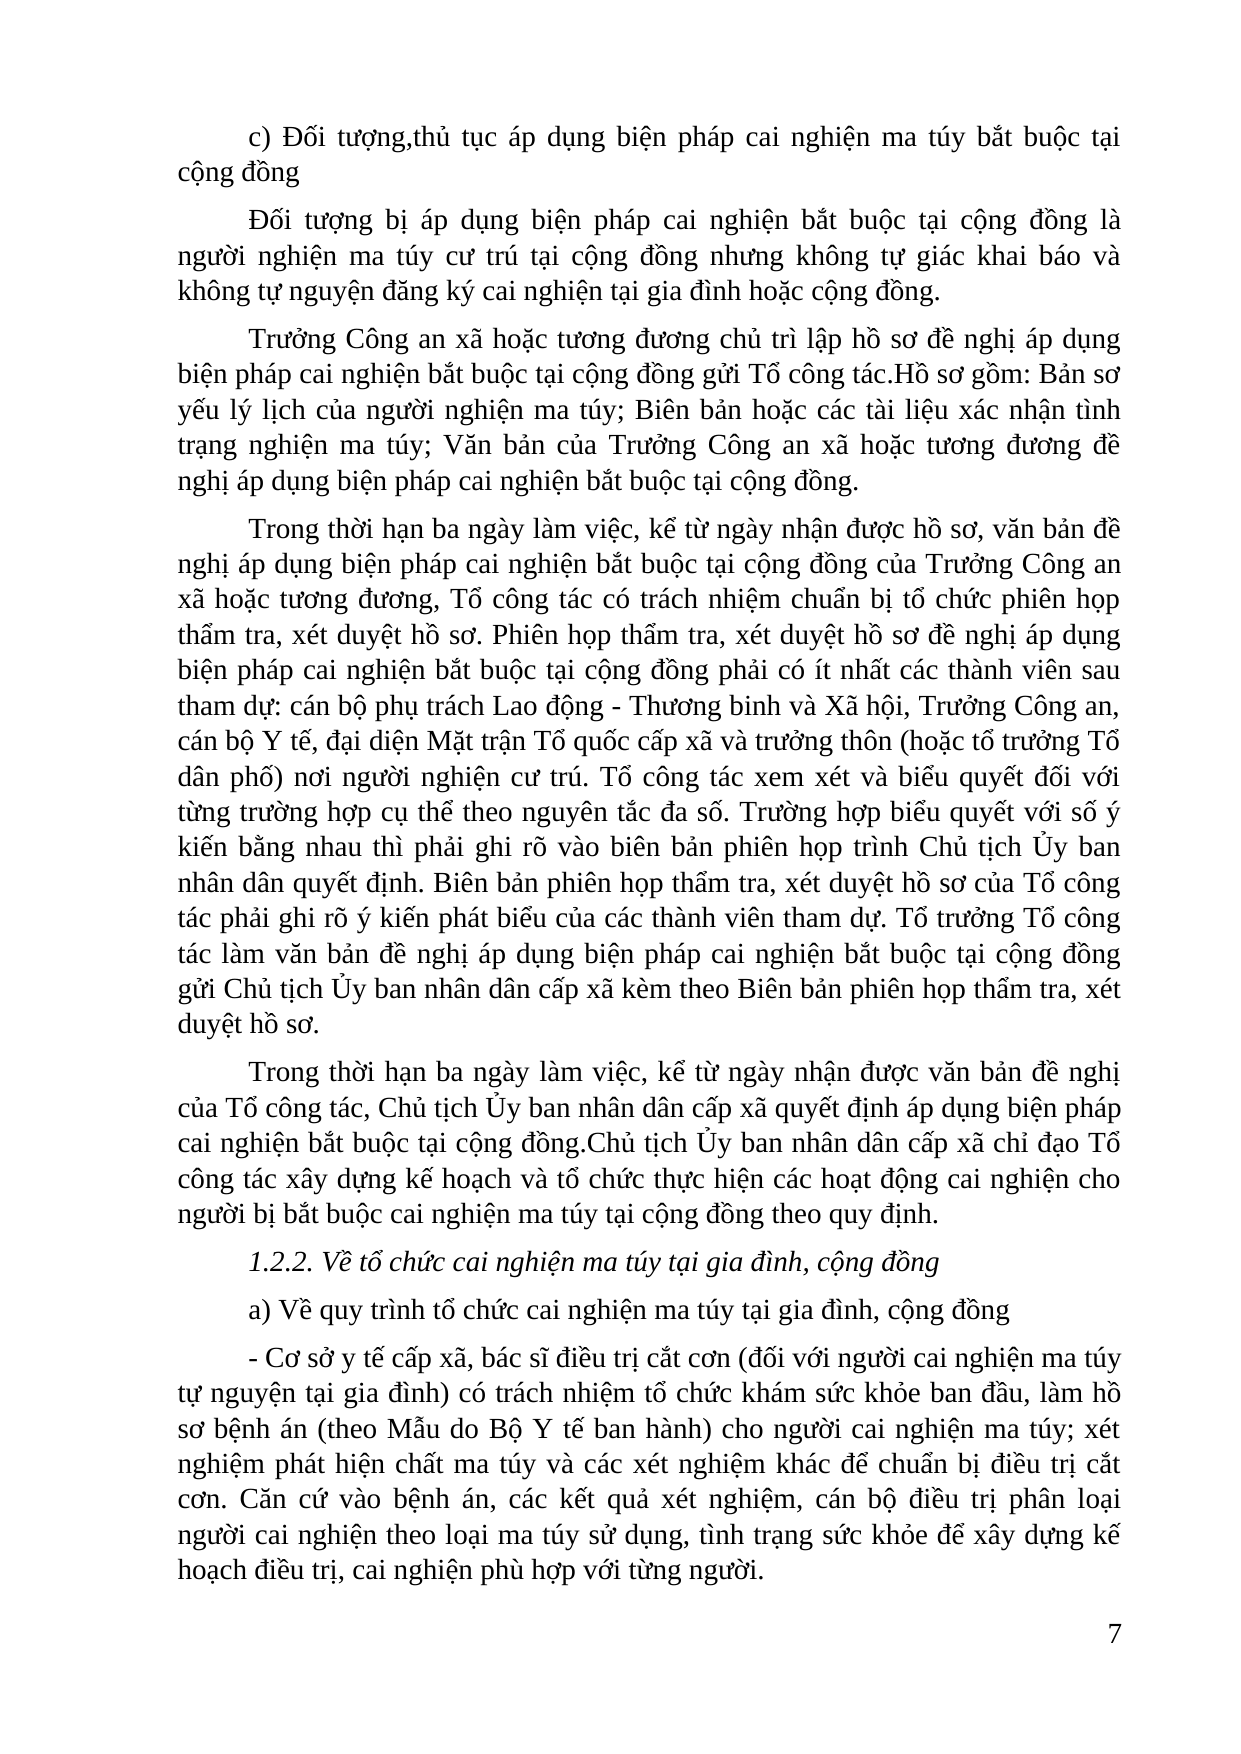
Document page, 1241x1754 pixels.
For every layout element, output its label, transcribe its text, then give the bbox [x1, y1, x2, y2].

text Trong thời hạn ba ngày làm việc, kể từ ngày nhận được văn bản đề nghị của Tổ công tác, Chủ tịch Ủy ban nhân dân cấp xã quyết định áp dụng biện pháp cai nghiện bắt buộc tại cộng đồng.Chủ tịch Ủy ban nhân dân cấp xã chỉ đạo Tổ công tác xây dựng kế hoạch và tổ chức thực hiện các hoạt động cai nghiện cho người bị bắt buộc cai nghiện ma túy tại cộng đồng theo quy định. [177, 1053, 1122, 1231]
text Trong thời hạn ba ngày làm việc, kể từ ngày nhận được hồ sơ, văn bản đề nghị áp dụng biện pháp cai nghiện bắt buộc tại cộng đồng của Trưởng Công an xã hoặc tương đương, Tổ công tác có trách nhiệm chuẩn bị tổ chức phiên họp thẩm tra, xét duyệt hồ sơ. Phiên họp thẩm tra, xét duyệt hồ sơ đề nghị áp dụng biện pháp cai nghiện bắt buộc tại cộng đồng phải có ít nhất các thành viên sau tham dự: cán bộ phụ trách Lao động - Thương binh và Xã hội, Trưởng Công an, cán bộ Y tế, đại diện Mặt trận Tổ quốc cấp xã và trưởng thôn (hoặc tổ trưởng Tổ dân phố) nơi người nghiện cư trú. Tổ công tác xem xét và biểu quyết đối với từng trường hợp cụ thể theo nguyên tắc đa số. Trường hợp biểu quyết với số ý kiến bằng nhau thì phải ghi rõ vào biên bản phiên họp trình Chủ tịch Ủy ban nhân dân quyết định. Biên bản phiên họp thẩm tra, xét duyệt hồ sơ của Tổ công tác phải ghi rõ ý kiến phát biểu của các thành viên tham dự. Tổ trưởng Tổ công tác làm văn bản đề nghị áp dụng biện pháp cai nghiện bắt buộc tại cộng đồng gửi Chủ tịch Ủy ban nhân dân cấp xã kèm theo Biên bản phiên họp thẩm tra, xét duyệt hồ sơ. [177, 510, 1122, 1041]
text - Cơ sở y tế cấp xã, bác sĩ điều trị cắt cơn (đối với người cai nghiện ma túy tự nguyện tại gia đình) có trách nhiệm tổ chức khám sức khỏe ban đầu, làm hồ sơ bệnh án (theo Mẫu do Bộ Y tế ban hành) cho người cai nghiện ma túy; xét nghiệm phát hiện chất ma túy và các xét nghiệm khác để chuẩn bị điều trị cắt cơn. Căn cứ vào bệnh án, các kết quả xét nghiệm, cán bộ điều trị phân loại người cai nghiện theo loại ma túy sử dụng, tình trạng sức khỏe để xây dựng kế hoạch điều trị, cai nghiện phù hợp với từng người. [177, 1339, 1122, 1587]
text c) Đối tượng,thủ tục áp dụng biện pháp cai nghiện ma túy bắt buộc tại cộng đồng [177, 118, 1122, 189]
text 1.2.2. Về tổ chức cai nghiện ma túy tại gia đình, cộng đồng [177, 1243, 1122, 1278]
text Trưởng Công an xã hoặc tương đương chủ trì lập hồ sơ đề nghị áp dụng biện pháp cai nghiện bắt buộc tại cộng đồng gửi Tổ công tác.Hồ sơ gồm: Bản sơ yếu lý lịch của người nghiện ma túy; Biên bản hoặc các tài liệu xác nhận tình trạng nghiện ma túy; Văn bản của Trưởng Công an xã hoặc tương đương đề nghị áp dụng biện pháp cai nghiện bắt buộc tại cộng đồng. [177, 320, 1122, 497]
text Đối tượng bị áp dụng biện pháp cai nghiện bắt buộc tại cộng đồng là người nghiện ma túy cư trú tại cộng đồng nhưng không tự giác khai báo và không tự nguyện đăng ký cai nghiện tại gia đình hoặc cộng đồng. [177, 201, 1122, 308]
text a) Về quy trình tổ chức cai nghiện ma túy tại gia đình, cộng đồng [177, 1291, 1122, 1326]
